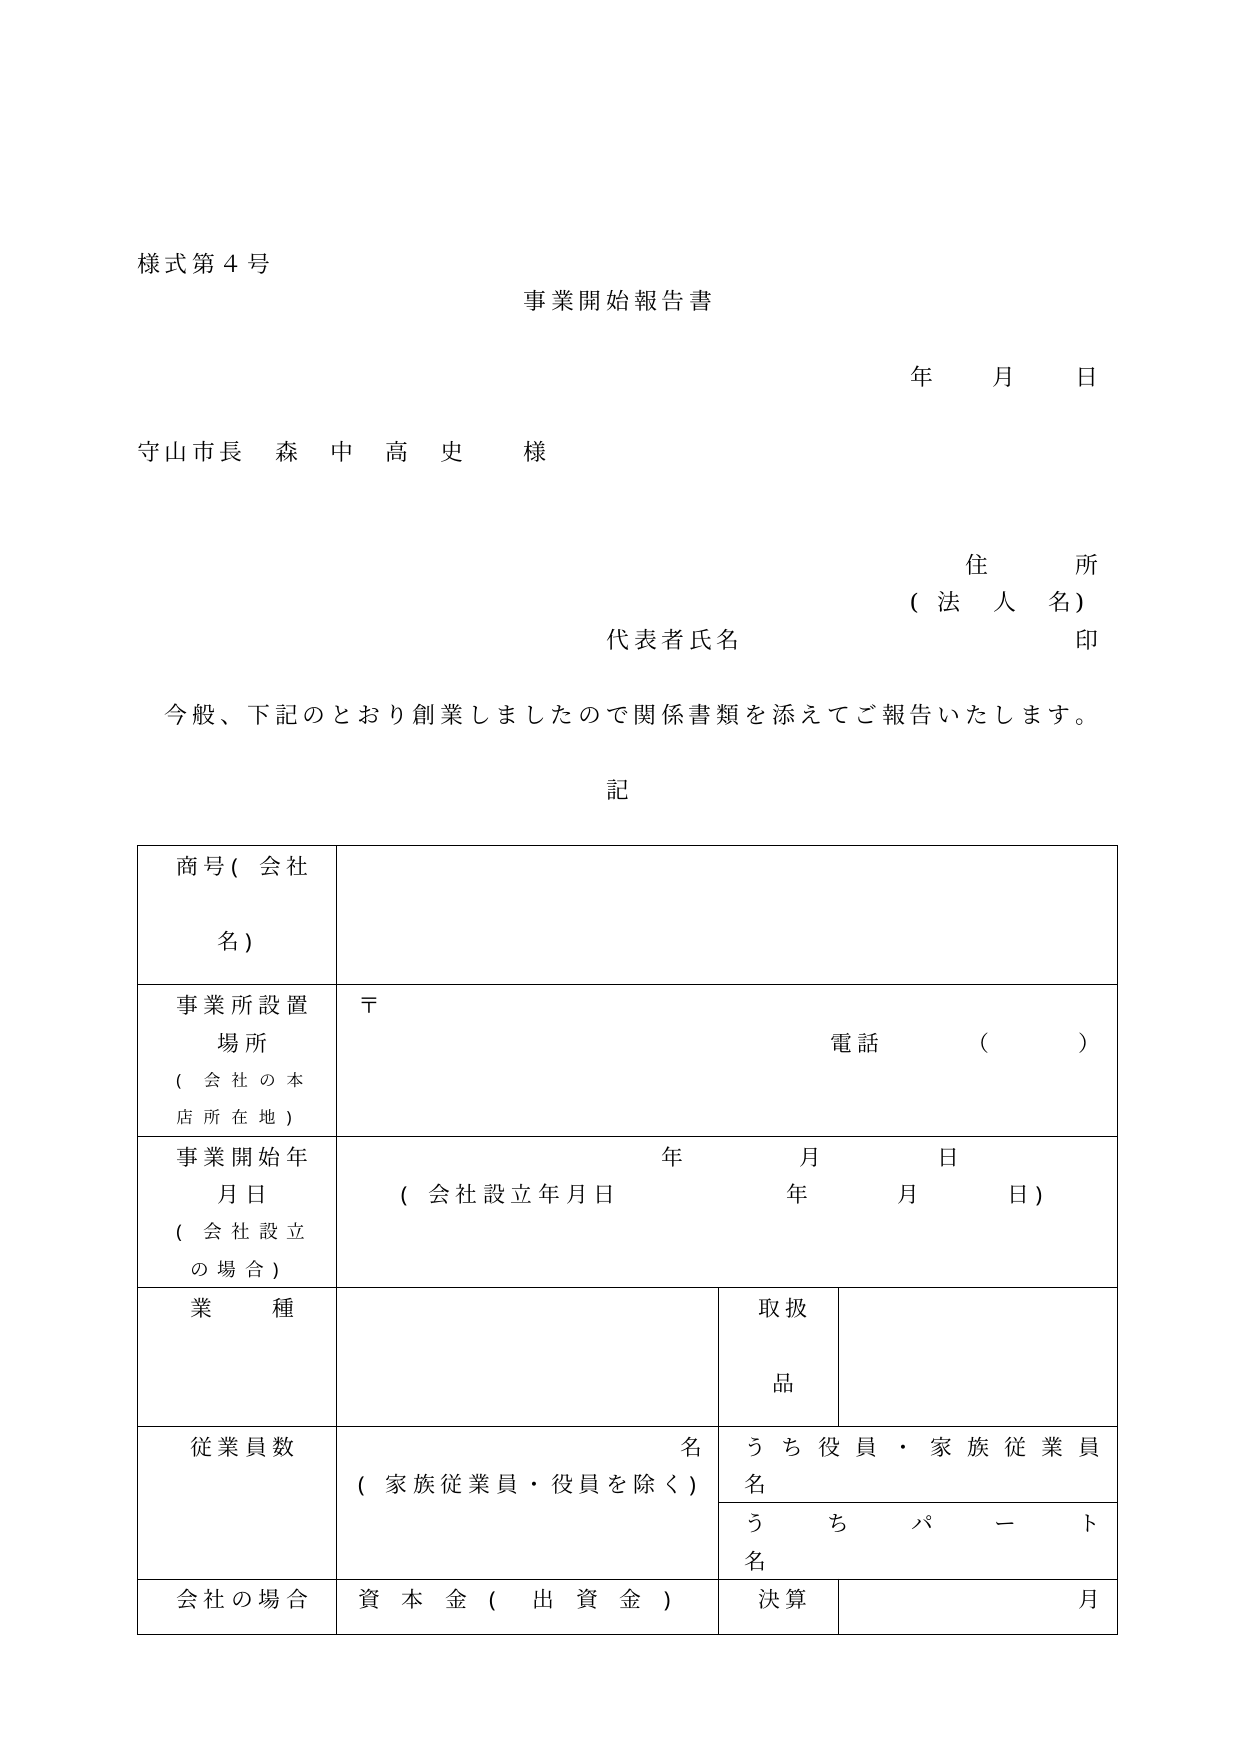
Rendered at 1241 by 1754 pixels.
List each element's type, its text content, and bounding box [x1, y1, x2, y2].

table_cell 資本金(出資金) 円 [337, 1580, 718, 1634]
table_cell 〒 電話 （ ） [337, 985, 1117, 1136]
text (法 人 名) [137, 582, 1103, 619]
table_cell うち役員・家族従業員 名 [719, 1427, 1117, 1502]
text 今般、下記のとおり創業しましたので関係書類を添えてご報告いたします。 [137, 695, 1103, 732]
text 住 所 [137, 544, 1103, 582]
subtitle 記 [137, 770, 1103, 808]
table_cell 会社の場合 [138, 1580, 336, 1634]
table_cell 従業員数 [138, 1427, 336, 1578]
table_cell 取扱品 [719, 1288, 838, 1426]
text 代表者氏名 印 [137, 619, 1103, 657]
text 事業開始報告書 [137, 281, 1103, 319]
table_cell [839, 1288, 1117, 1426]
table_cell うちパート 名 [719, 1503, 1117, 1578]
table_cell 事業開始年月日 (会社設立の場合) [138, 1137, 336, 1287]
table_cell 業 種 [138, 1288, 336, 1426]
table_cell 月 [839, 1580, 1117, 1634]
table_cell [337, 1288, 718, 1426]
table_cell 年 月 日 (会社設立年月日 年 月 日) [337, 1137, 1117, 1287]
text 守山市長 森 中 高 史 様 [137, 432, 1103, 469]
table_cell 名 (家族従業員・役員を除く) [337, 1427, 718, 1578]
table_cell 決算月 [719, 1580, 838, 1634]
table_cell 事業所設置場所 (会社の本店所在地) [138, 985, 336, 1136]
text 年 月 日 [137, 356, 1103, 394]
table_header [337, 846, 1117, 984]
table_header 商号(会社名) [138, 846, 336, 984]
text 様式第４号 [137, 243, 1103, 281]
